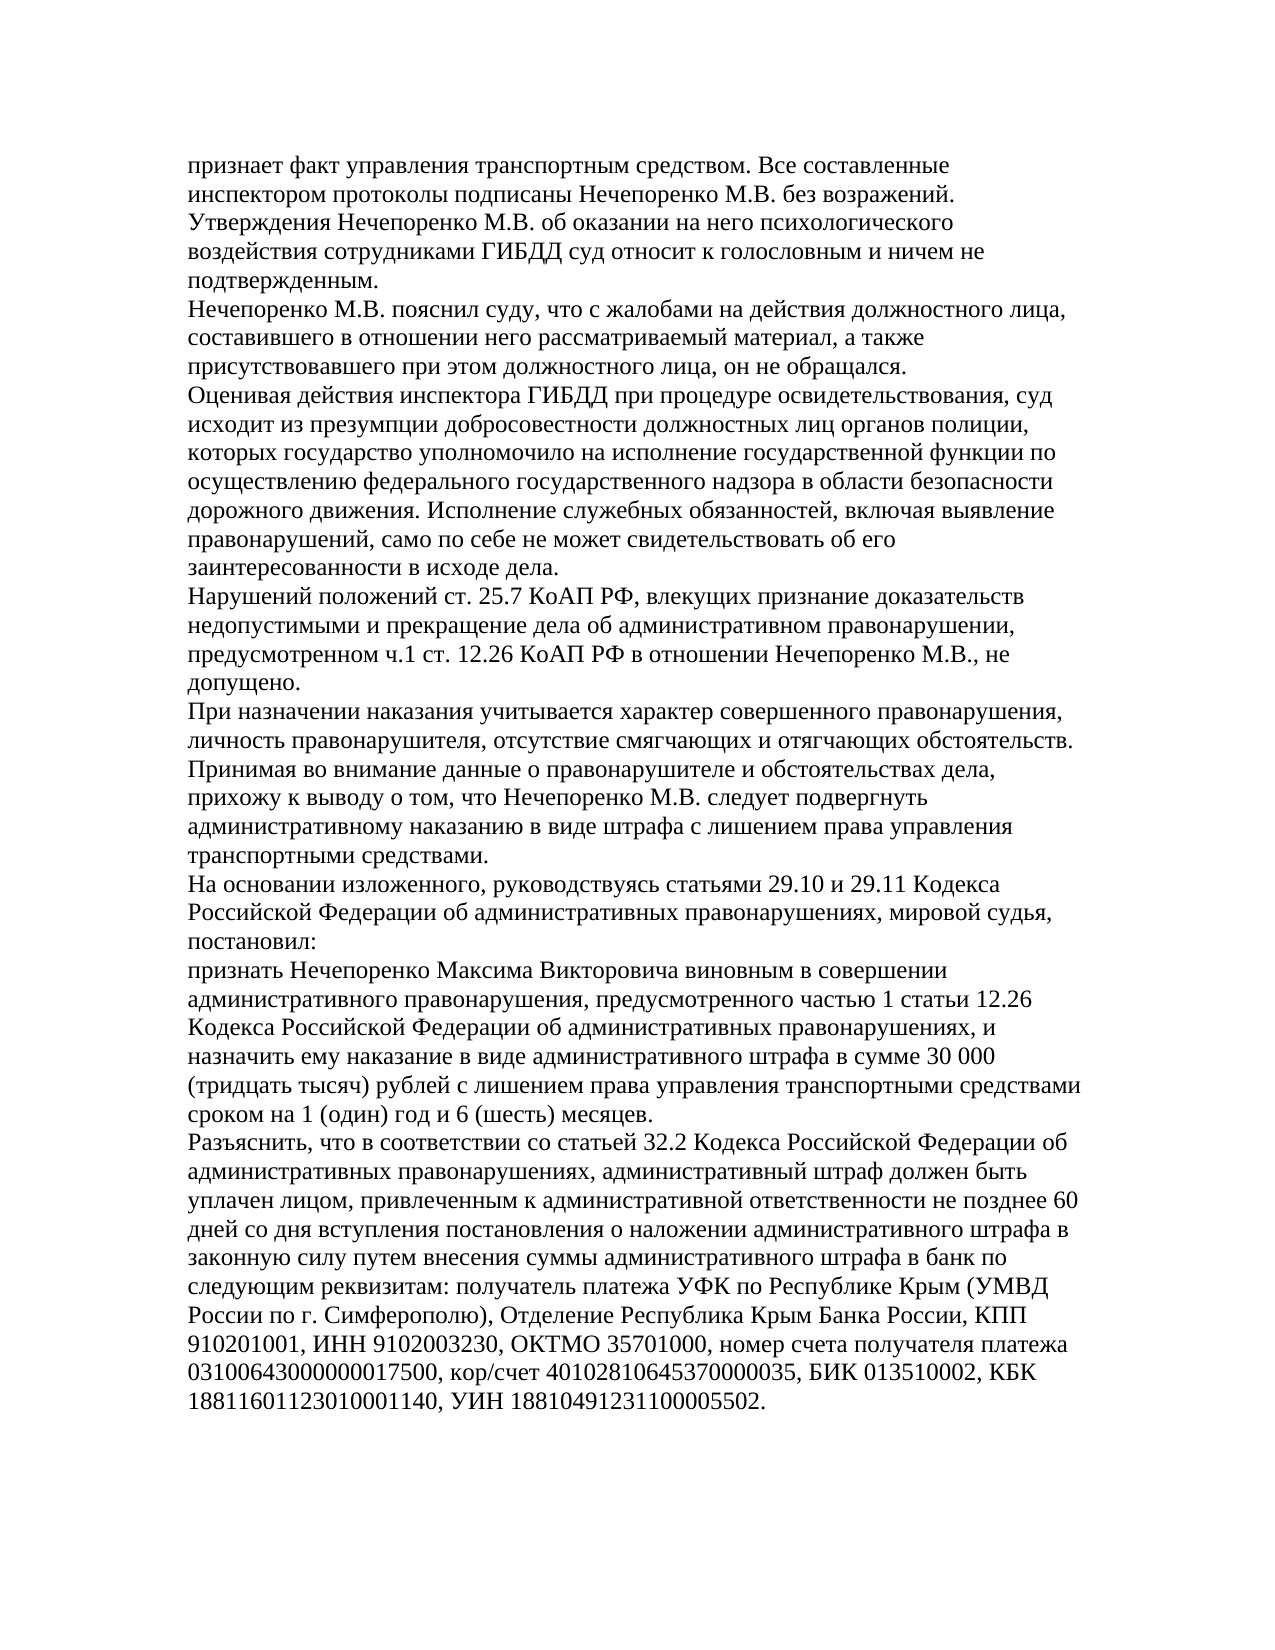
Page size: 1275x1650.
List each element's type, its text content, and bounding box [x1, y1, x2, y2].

text Оценивая действия инспектора ГИБДД при процедуре освидетельствования, суд исходит из презумпции добросовестности должностных лиц органов полиции, которых государство уполномочило на исполнение государственной функции по осуществлению федерального государственного надзора в области безопасности дорожного движения. Исполнение служебных обязанностей, включая выявление правонарушений, само по себе не может свидетельствовать об его заинтересованности в исходе дела. [187, 380, 1087, 581]
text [187, 150, 1087, 207]
text Нарушений положений ст. 25.7 КоАП РФ, влекущих признание доказательств недопустимыми и прекращение дела об административном правонарушении, предусмотренном ч.1 ст. 12.26 КоАП РФ в отношении Нечепоренко М.В., не допущено. [187, 581, 1087, 696]
text Нечепоренко М.В. пояснил суду, что с жалобами на действия должностного лица, составившего в отношении него рассматриваемый материал, а также присутствовавшего при этом должностного лица, он не обращался. [187, 294, 1087, 380]
text Разъяснить, что в соответствии со статьей 32.2 Кодекса Российской Федерации об административных правонарушениях, административный штраф должен быть уплачен лицом, привлеченным к административной ответственности не позднее 60 дней со дня вступления постановления о наложении административного штрафа в законную силу путем внесения суммы административного штрафа в банк по следующим реквизитам: получатель платежа УФК по Республике Крым (УМВД России по г. Симферополю), Отделение Республика Крым Банка России, КПП 910201001, ИНН 9102003230, ОКТМО 35701000, номер счета получателя платежа 03100643000000017500, кор/счет 40102810645370000035, БИК 013510002, КБК 18811601123010001140, УИН 18810491231100005502. [187, 1127, 1087, 1415]
text Принимая во внимание данные о правонарушителе и обстоятельствах дела, прихожу к выводу о том, что Нечепоренко М.В. следует подвергнуть административному наказанию в виде штрафа с лишением права управления транспортными средствами. [187, 754, 1087, 869]
text постановил: [187, 926, 1087, 955]
text признать Нечепоренко Максима Викторовича виновным в совершении административного правонарушения, предусмотренного частью 1 статьи 12.26 Кодекса Российской Федерации об административных правонарушениях, и назначить ему наказание в виде административного штрафа в сумме 30 000 (тридцать тысяч) рублей с лишением права управления транспортными средствами сроком на 1 (один) год и 6 (шесть) месяцев. [187, 955, 1087, 1127]
text При назначении наказания учитывается характер совершенного правонарушения, личность правонарушителя, отсутствие смягчающих и отягчающих обстоятельств. [187, 696, 1087, 754]
text На основании изложенного, руководствуясь статьями 29.10 и 29.11 Кодекса Российской Федерации об административных правонарушениях, мировой судья, [187, 869, 1087, 926]
text Утверждения Нечепоренко М.В. об оказании на него психологического воздействия сотрудниками ГИБДД суд относит к голословным и ничем не подтвержденным. [187, 207, 1087, 294]
